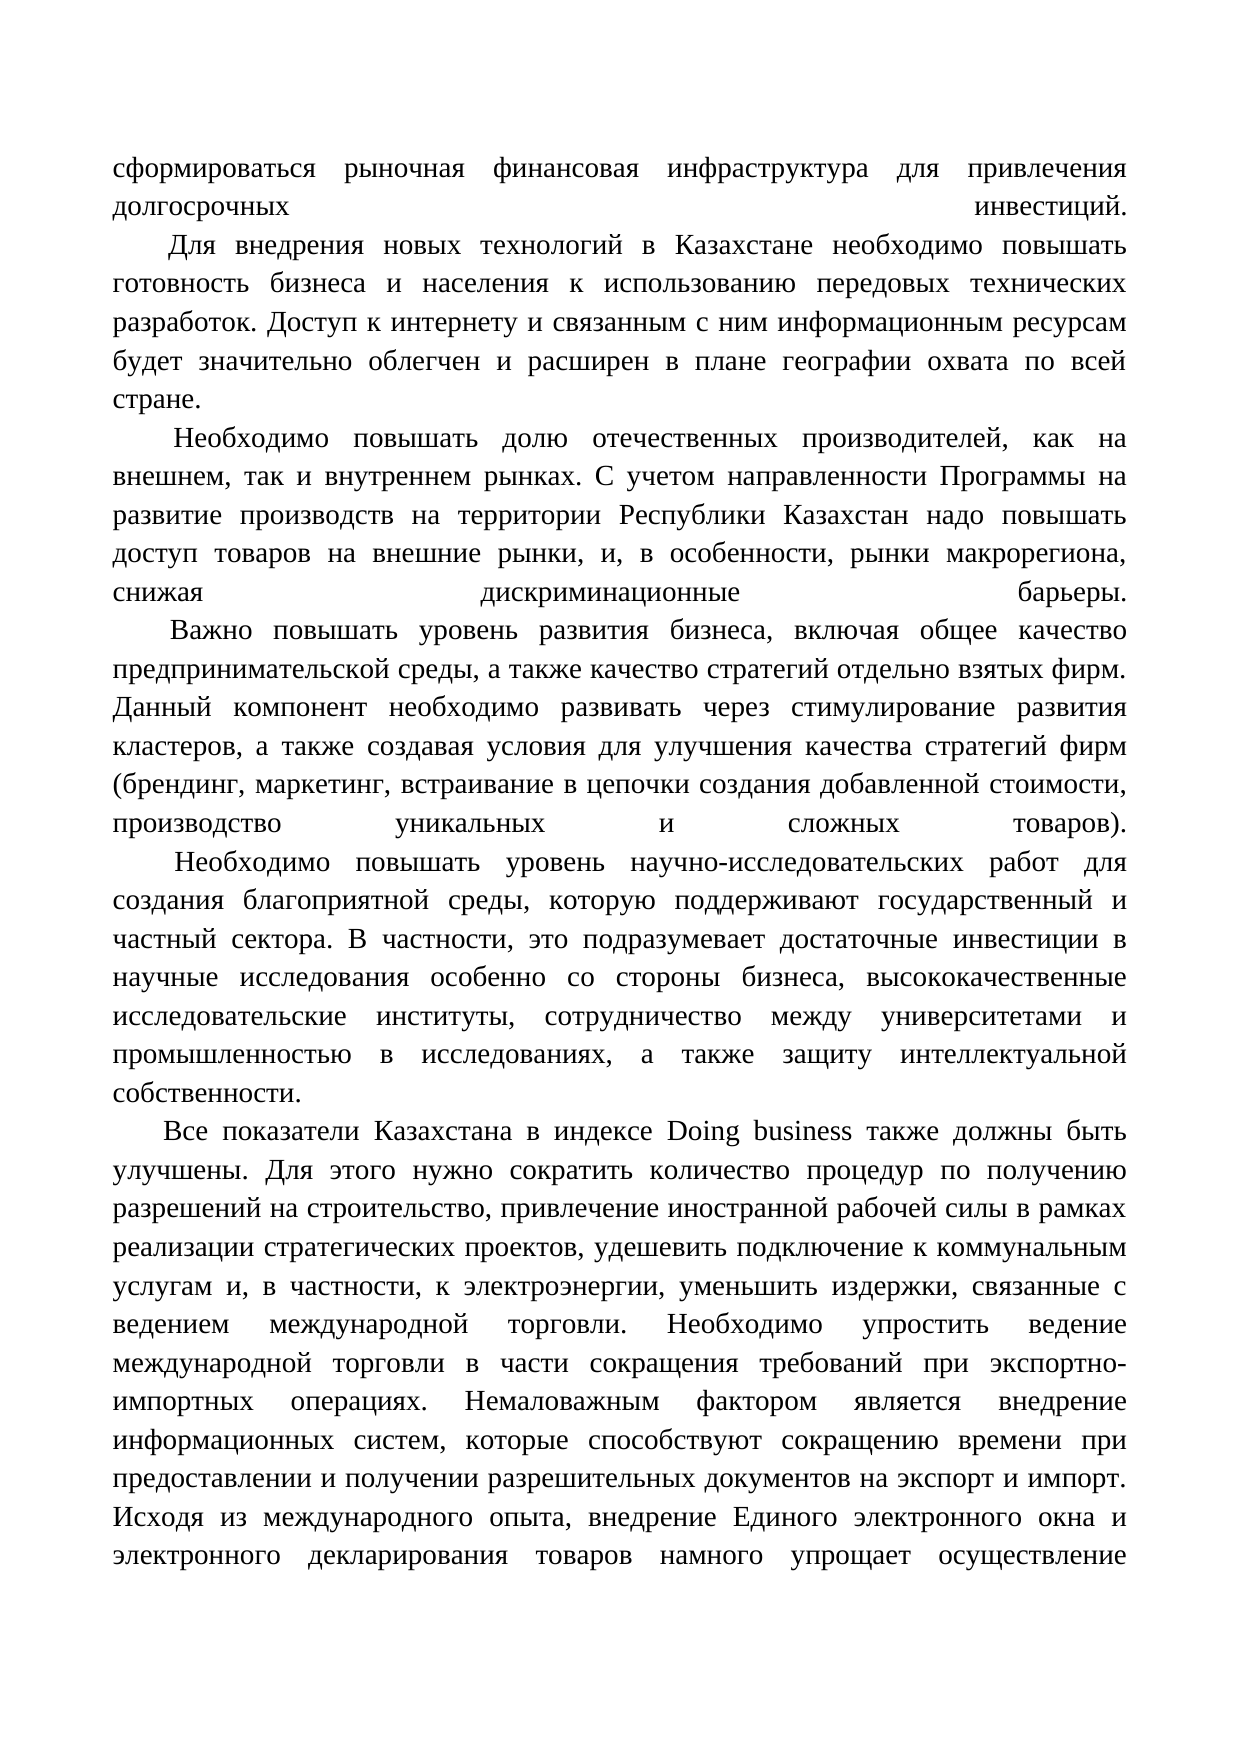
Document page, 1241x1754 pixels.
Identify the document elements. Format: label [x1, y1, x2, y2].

text [112, 150, 1128, 1571]
